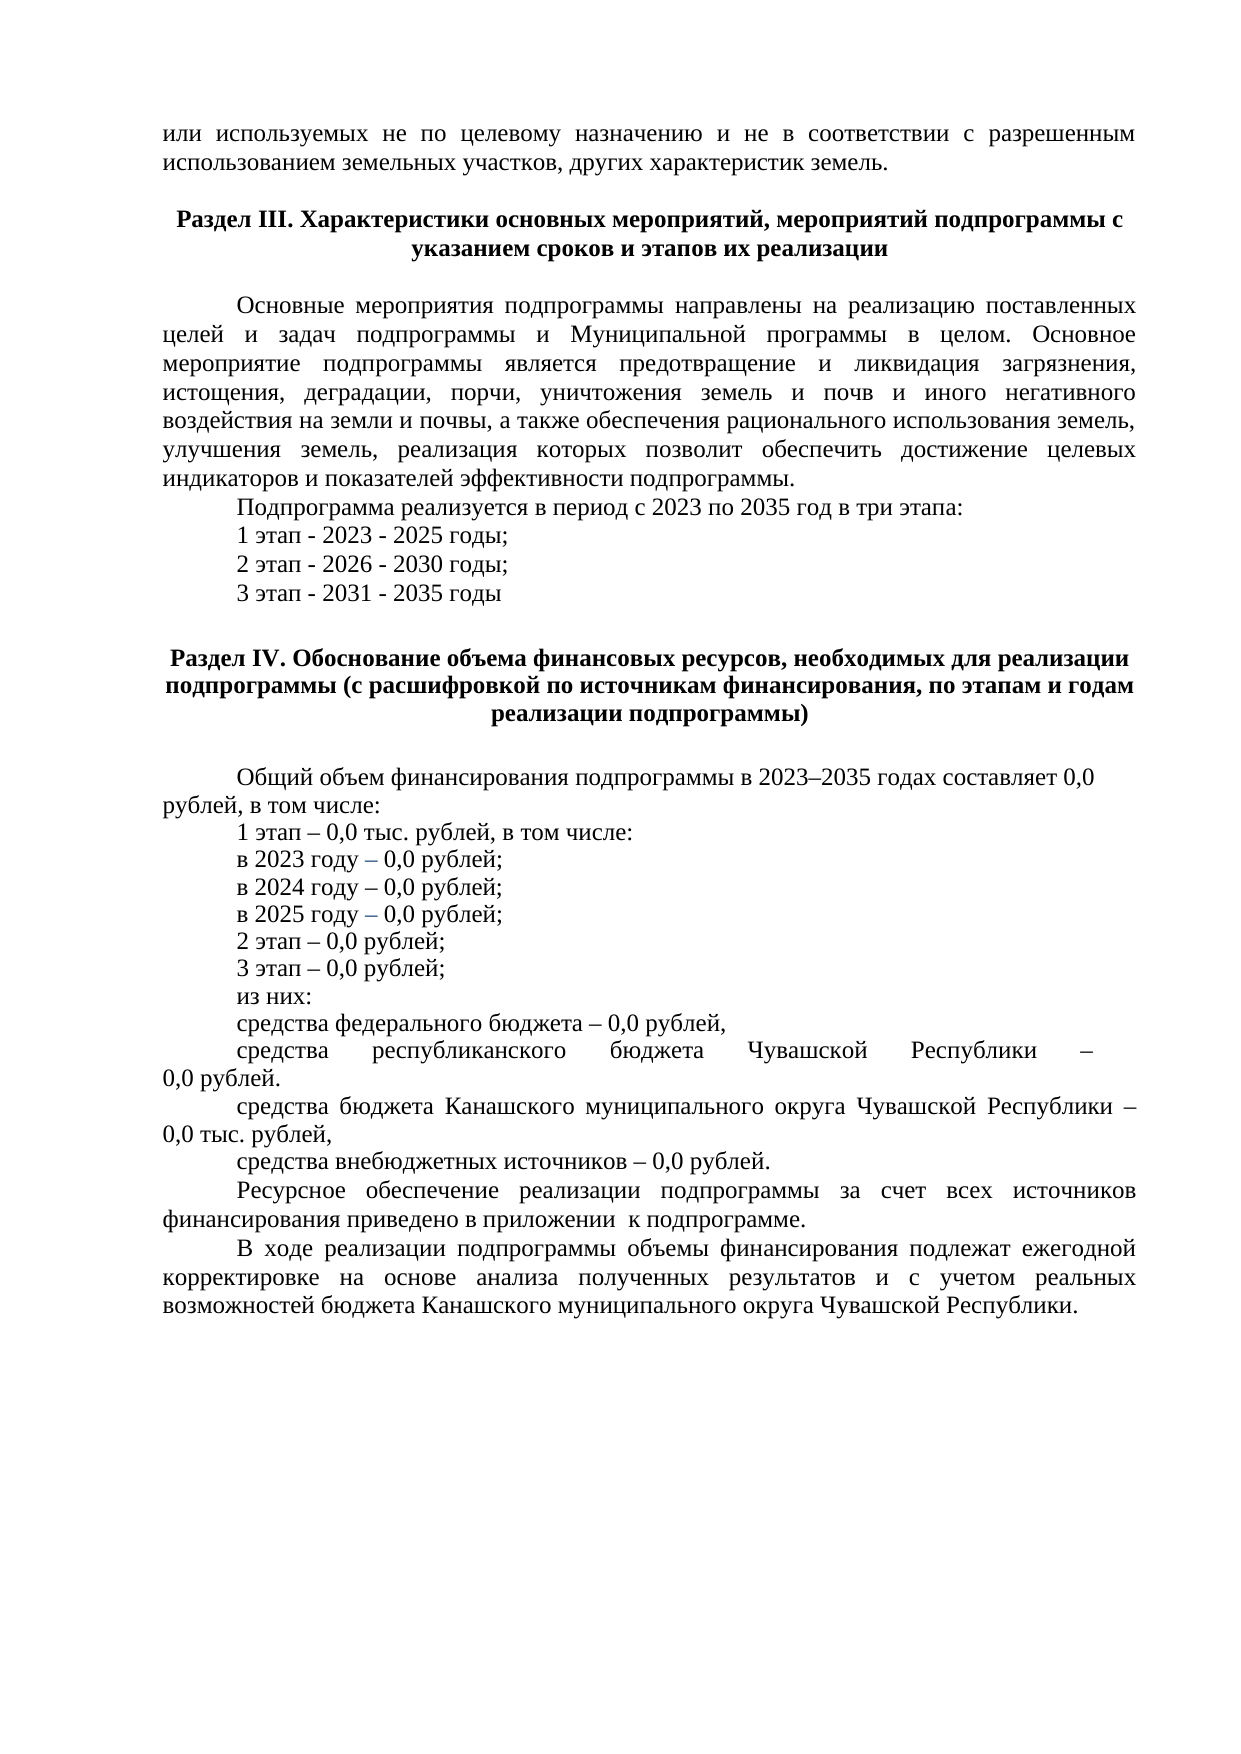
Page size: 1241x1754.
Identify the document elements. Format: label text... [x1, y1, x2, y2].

text в 2024 году – 0,0 рублей; [162, 873, 1137, 901]
text 1 этап - 2023 - 2025 годы; [162, 521, 1137, 549]
text 2 этап – 0,0 рублей; [162, 928, 1137, 955]
text Раздел III. Характеристики основных мероприятий, мероприятий подпрограммы с указанием сроков и этапов их реализации [162, 204, 1137, 262]
text 2 этап - 2026 - 2030 годы; [162, 549, 1137, 578]
text в 2023 году – 0,0 рублей; [162, 846, 1137, 873]
text 1 этап – 0,0 тыс. рублей, в том числе: [162, 819, 1137, 846]
text средства федерального бюджета – 0,0 рублей, [162, 1010, 1137, 1037]
text Раздел IV. Обоснование объема финансовых ресурсов, необходимых для реализации подпрограммы (с расшифровкой по источникам финансирования, по этапам и годам реализации подпрограммы) [162, 644, 1137, 726]
text Подпрограмма реализуется в период с 2023 по 2035 год в три этапа: [162, 492, 1137, 521]
text средства внебюджетных источников – 0,0 рублей. [162, 1148, 1137, 1175]
text в 2025 году – 0,0 рублей; [162, 901, 1137, 928]
text Основные мероприятия подпрограммы направлены на реализацию поставленных целей и задач подпрограммы и Муниципальной программы в целом. Основное мероприятие подпрограммы является предотвращение и ликвидация загрязнения, истощения, деградации, порчи, уничтожения земель и почв и иного негативного воздействия на земли и почвы, а также обеспечения рационального использования земель, улучшения земель, реализация которых позволит обеспечить достижение целевых индикаторов и показателей эффективности подпрограммы. [162, 291, 1137, 492]
text средства республиканского бюджета Чувашской Республики – 0,0 рублей. [162, 1037, 1137, 1092]
text средства бюджета Канашского муниципального округа Чувашской Республики – 0,0 тыс. рублей, [162, 1092, 1137, 1148]
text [162, 118, 1137, 176]
text из них: [162, 982, 1137, 1010]
text 3 этап – 0,0 рублей; [162, 955, 1137, 982]
text В ходе реализации подпрограммы объемы финансирования подлежат ежегодной корректировке на основе анализа полученных результатов и с учетом реальных возможностей бюджета Канашского муниципального округа Чувашской Республики. [162, 1233, 1137, 1319]
text 3 этап - 2031 - 2035 годы [162, 578, 1137, 607]
text Ресурсное обеспечение реализации подпрограммы за счет всех источников финансирования приведено в приложении к подпрограмме. [162, 1175, 1137, 1233]
text Общий объем финансирования подпрограммы в 2023–2035 годах составляет 0,0 рублей, в том числе: [162, 764, 1137, 819]
